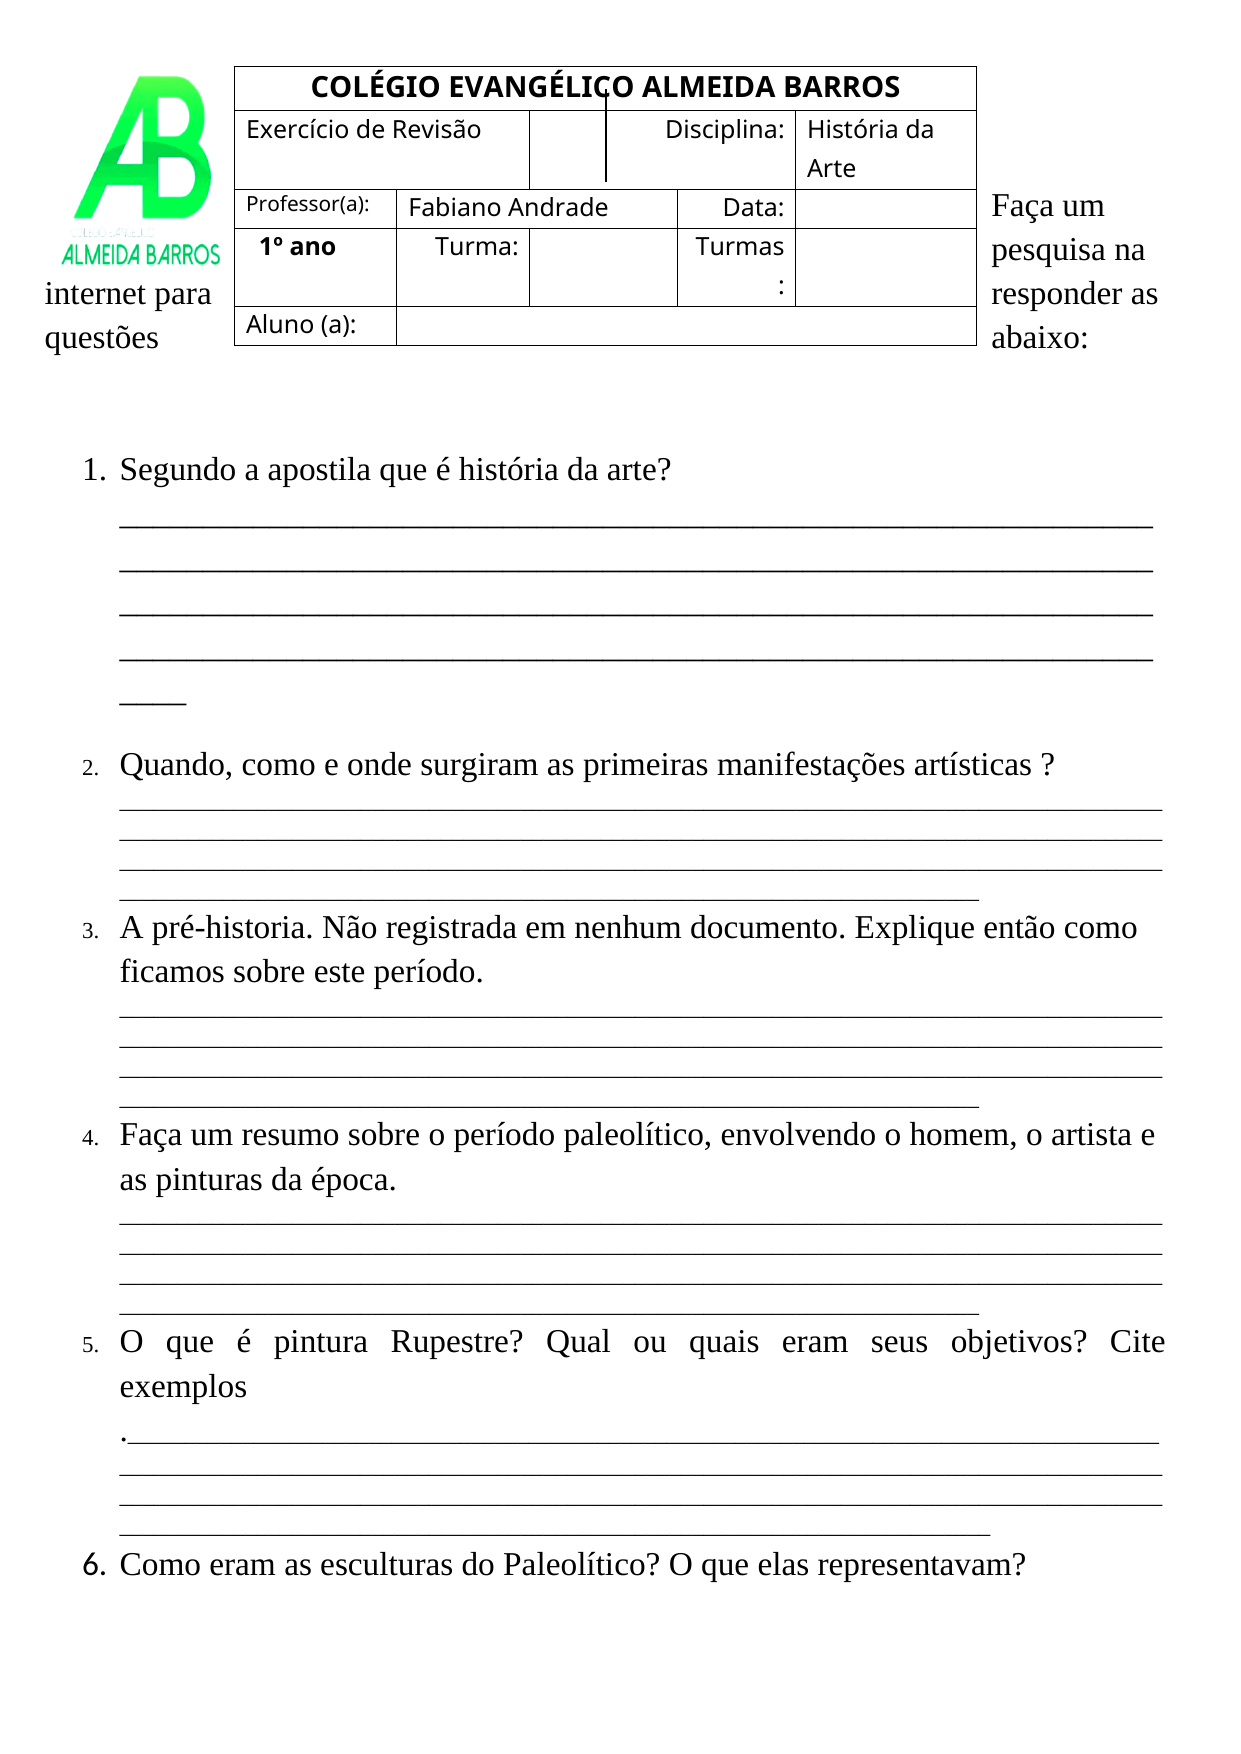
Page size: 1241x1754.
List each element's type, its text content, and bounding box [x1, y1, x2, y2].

list Como eram as esculturas do Paleolítico? O que elas representavam? [82, 1543, 1167, 1583]
table_cell [530, 229, 677, 306]
list A pré-historia. Não registrada em nenhum documento. Explique então como ficamos sobre este período. ____________________________________________________________________________________________________________________________________________________________________________________________________________________________________________________________________________________________________________________________________________________________ [82, 908, 1167, 1111]
text Faça um pesquisa na internet para responder as questões abaixo: [44, 185, 1167, 356]
list Faça um resumo sobre o período paleolítico, envolvendo o homem, o artista e as pinturas da época. ____________________________________________________________________________________________________________________________________________________________________________________________________________________________________________________________________________________________________________________________________________________________ [82, 1115, 1167, 1318]
table_cell Data: [678, 190, 795, 228]
table_cell [796, 229, 976, 306]
list Segundo a apostila que é história da arte? ____________________________________________________________________________________________________________________________________________________________________________________________________________________________________________________________ [82, 449, 1167, 740]
table_cell Turmas: [678, 229, 795, 306]
table_cell Fabiano Andrade [397, 190, 677, 228]
list O que é pintura Rupestre? Qual ou quais eram seus objetivos? Cite exemplos.____________________________________________________________________________________________________________________________________________________________________________________________________________________________________________________________________________________________________________________________________________________________ [82, 1322, 1167, 1539]
table_header COLÉGIO EVANGÉLICO ALMEIDA BARROS [235, 67, 976, 110]
table_cell Disciplina: [530, 111, 795, 188]
table_cell Turma: [397, 229, 529, 306]
table_cell História da Arte [796, 111, 976, 188]
list Quando, como e onde surgiram as primeiras manifestações artísticas ? ____________________________________________________________________________________________________________________________________________________________________________________________________________________________________________________________________________________________________________________________________________________________ [82, 744, 1167, 904]
table_cell 1º ano [235, 229, 396, 306]
table_cell Professor(a): [235, 190, 396, 228]
table_cell [796, 190, 976, 228]
table_cell Exercício de Revisão [235, 111, 529, 188]
table_cell [397, 307, 976, 345]
table_cell Aluno (a): [235, 307, 396, 345]
